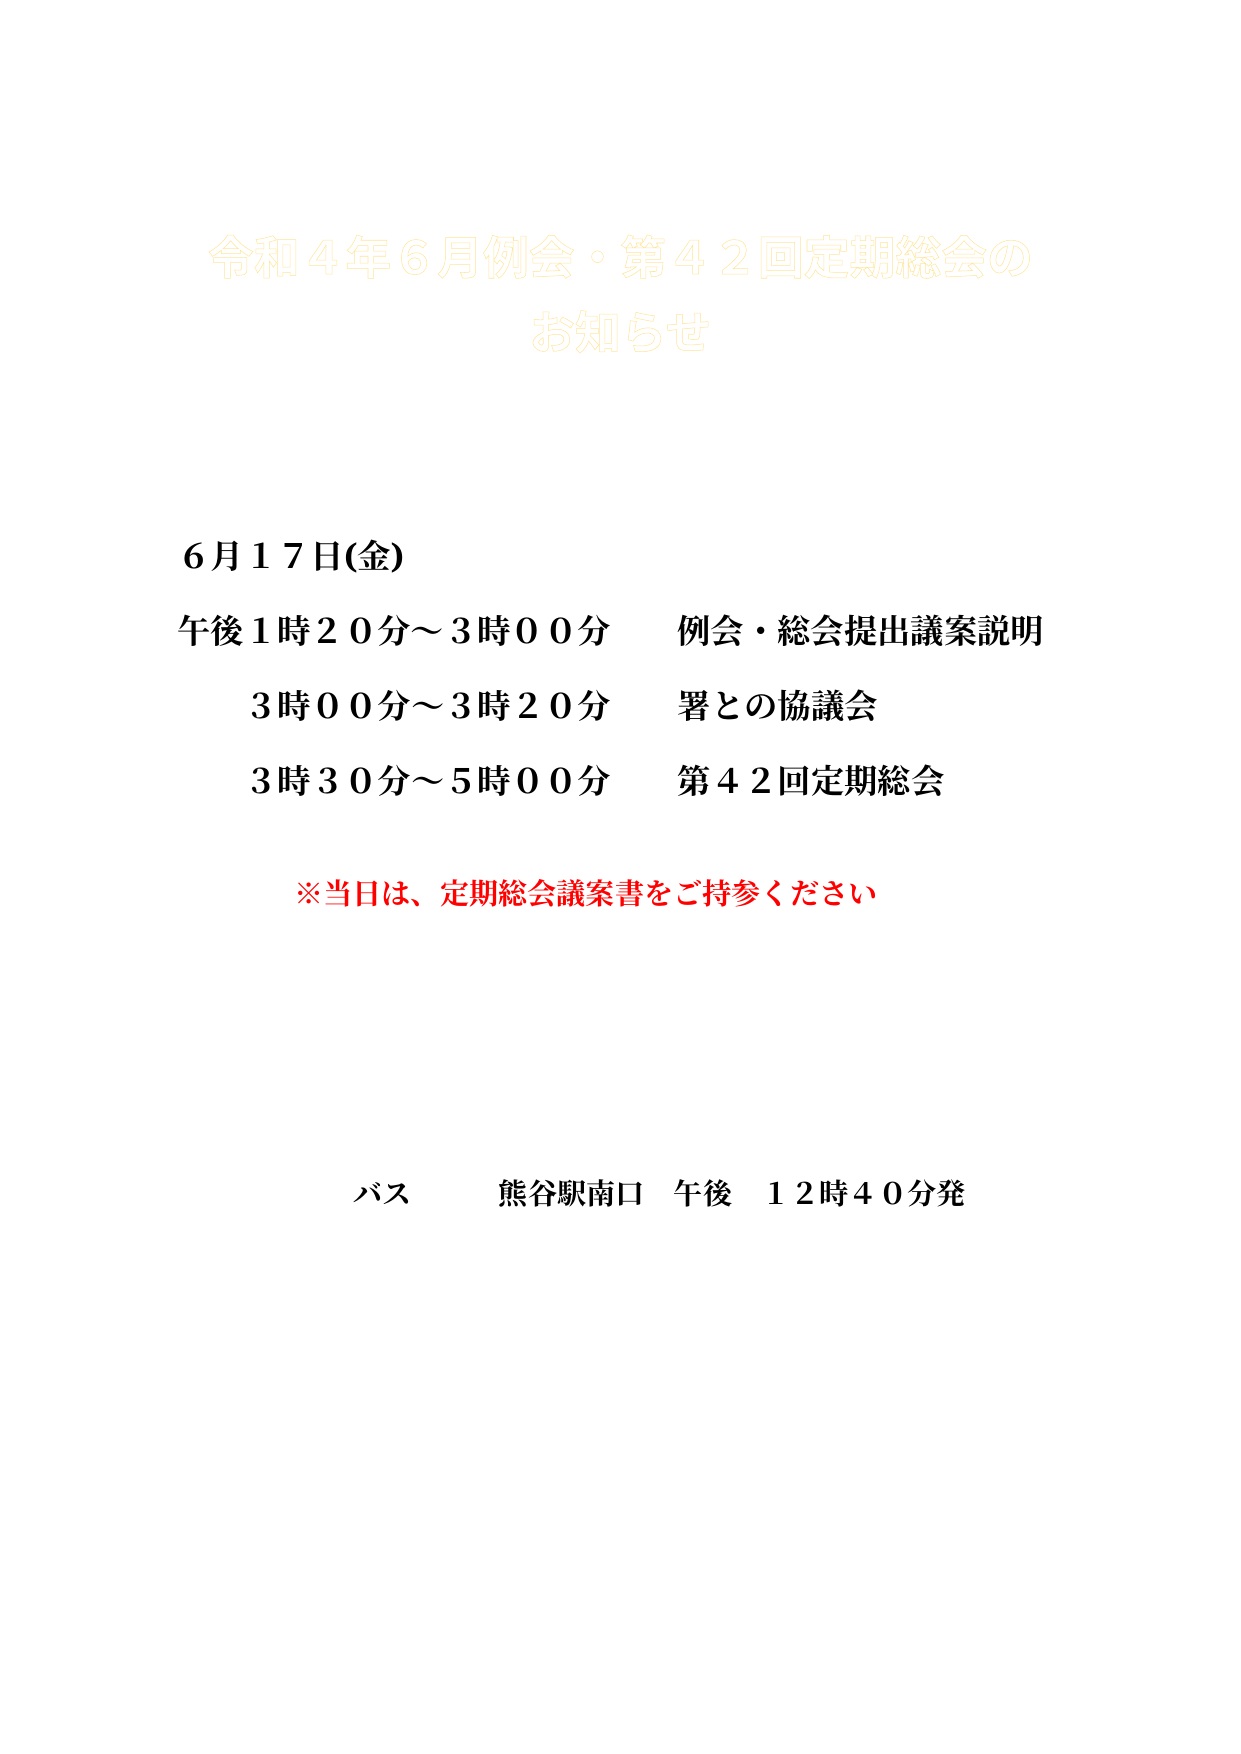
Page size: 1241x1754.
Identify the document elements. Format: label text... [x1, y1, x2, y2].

text 令和４年６月例会・第４２回定期総会の [177, 217, 1063, 292]
text ３時３０分～５時００分 第４２回定期総会 [177, 742, 1063, 817]
text バス 熊谷駅南口 午後 １２時４０分発 [177, 1154, 1063, 1229]
text お知らせ [177, 292, 1063, 367]
text ※当日は、定期総会議案書をご持参ください [177, 854, 1063, 929]
text ３時００分～３時２０分 署との協議会 [177, 667, 1063, 742]
text ６月１７日(金) [177, 517, 1063, 592]
text 午後１時２０分～３時００分 例会・総会提出議案説明 [177, 592, 1063, 667]
